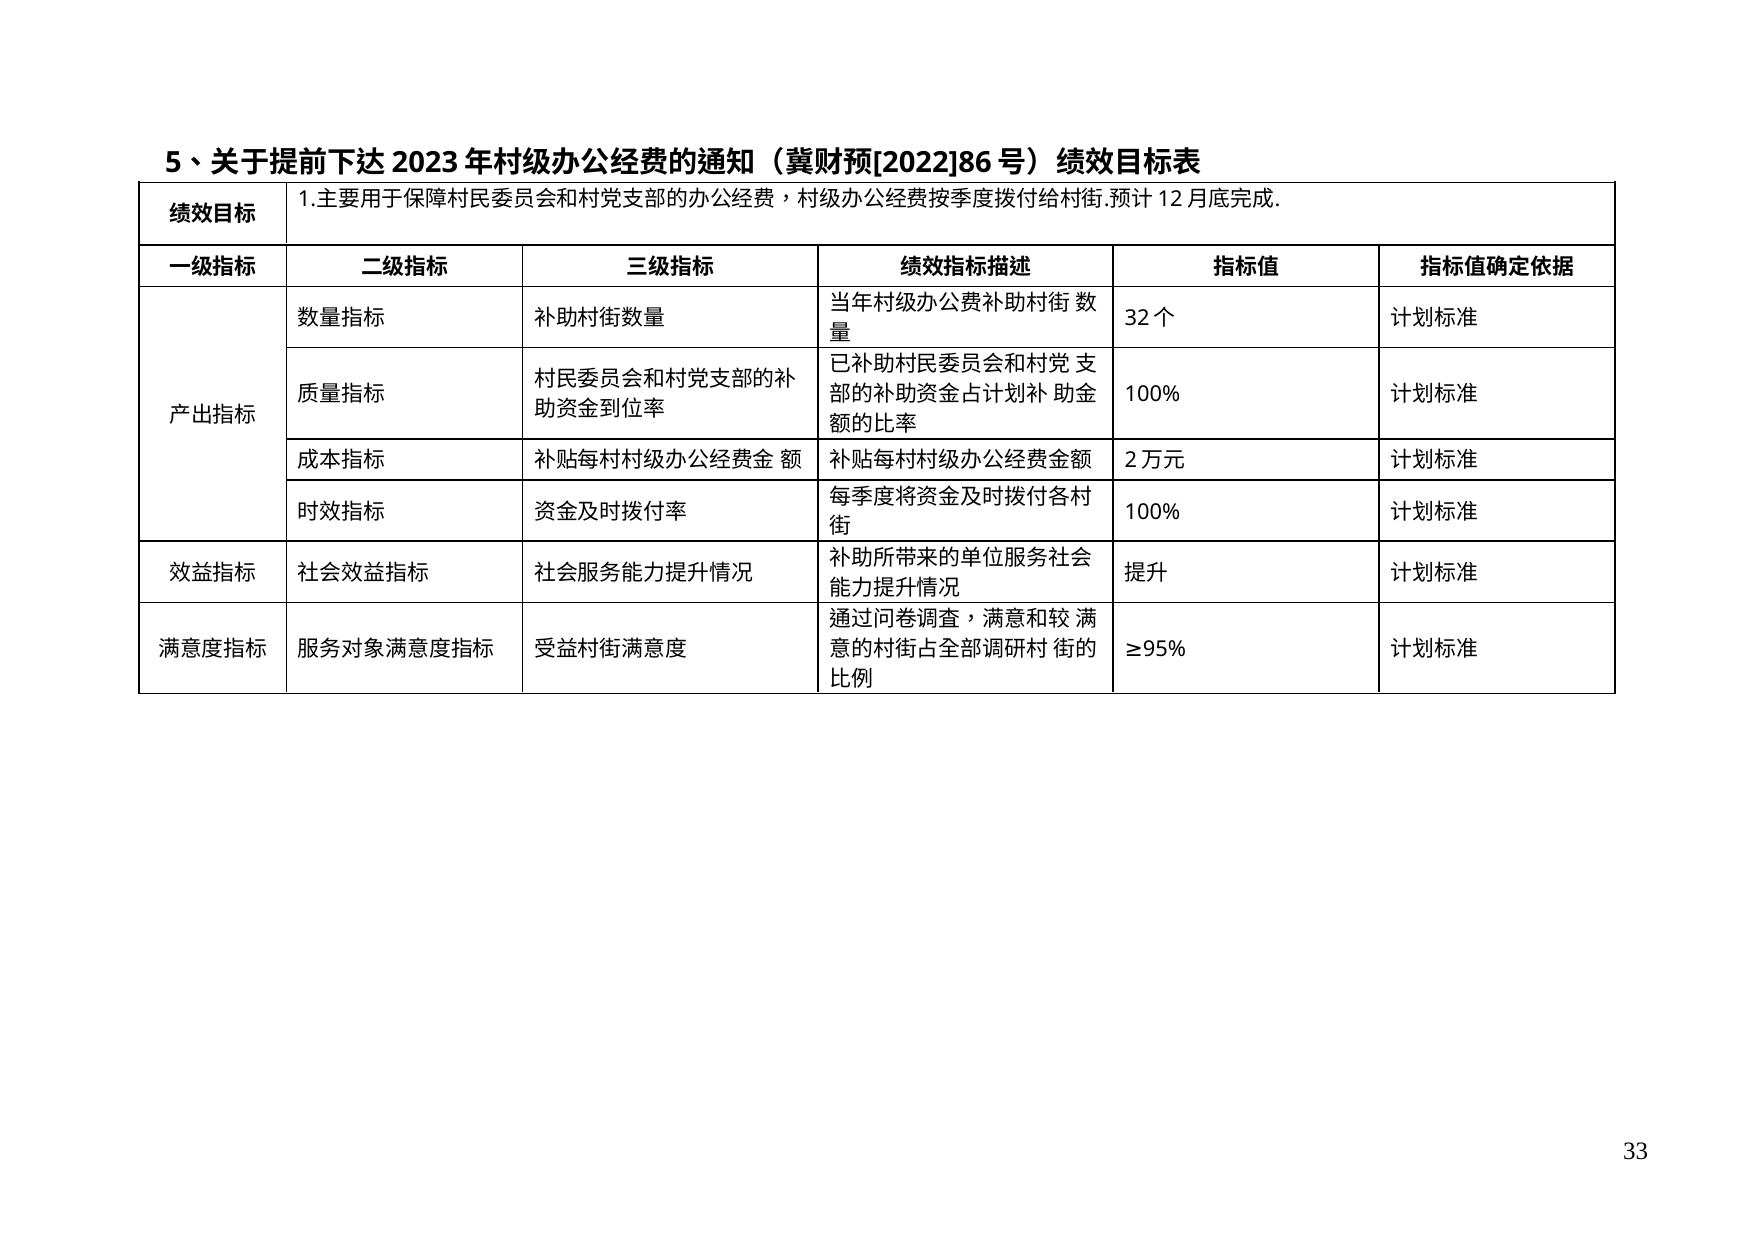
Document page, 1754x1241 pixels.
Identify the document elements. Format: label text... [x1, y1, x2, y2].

table_header 1.主要用于保障村民委员会和村党支部的办公经费，村级办公经费按季度拨付给村街.预计12月底完成. [287, 183, 1614, 243]
table_cell 已补助村民委员会和村党 支部的补助资金占计划补 助金额的比率 [819, 348, 1112, 438]
table_cell 效益指标 [140, 542, 286, 601]
table_cell ≥95% [1114, 603, 1378, 692]
table_cell 计划标准 [1380, 603, 1614, 692]
table_header 一级指标 [140, 246, 286, 286]
table_cell 补助所带来的单位服务社会能力提升情况 [819, 542, 1112, 601]
table_cell 2万元 [1114, 440, 1378, 479]
table_cell 通过问卷调査，满意和较 满意的村街占全部调研村 街的比例 [819, 603, 1112, 692]
table_cell 满意度指标 [140, 603, 286, 692]
table_header 三级指标 [523, 246, 817, 286]
table_header 指标值确定依据 [1380, 246, 1614, 286]
table_cell 32个 [1114, 287, 1378, 347]
table_cell 产出指标 [140, 287, 286, 540]
table_cell 村民委员会和村党支部的补助资金到位率 [523, 348, 817, 438]
table_cell 提升 [1114, 542, 1378, 601]
table_header 指标值 [1114, 246, 1378, 286]
table_cell 数量指标 [287, 287, 522, 347]
table_header 绩效指标描述 [819, 246, 1112, 286]
table_cell 当年村级办公费补助村街 数量 [819, 287, 1112, 347]
table_cell 计划标准 [1380, 481, 1614, 540]
table_cell 计划标准 [1380, 542, 1614, 601]
table_cell 成本指标 [287, 440, 522, 479]
text 5、关于提前下达2023年村级办公经费的通知（冀财预[2022]86号）绩效目标表 [106, 142, 1648, 181]
table_cell 资金及时拨付率 [523, 481, 817, 540]
table_cell 100% [1114, 348, 1378, 438]
table_cell 计划标准 [1380, 348, 1614, 438]
table_cell 每季度将资金及时拨付各村街 [819, 481, 1112, 540]
table_cell 计划标准 [1380, 440, 1614, 479]
table_cell 计划标准 [1380, 287, 1614, 347]
table_cell 补贴每村村级办公经费金额 [819, 440, 1112, 479]
table_cell 社会效益指标 [287, 542, 522, 601]
table_cell 服务对象满意度指标 [287, 603, 522, 692]
table_header 二级指标 [287, 246, 522, 286]
table_header 绩效目标 [140, 183, 286, 243]
table_cell 补助村街数量 [523, 287, 817, 347]
table_cell 补贴每村村级办公经费金 额 [523, 440, 817, 479]
table_cell 时效指标 [287, 481, 522, 540]
table_cell 质量指标 [287, 348, 522, 438]
table_cell 受益村街满意度 [523, 603, 817, 692]
table_cell 社会服务能力提升情况 [523, 542, 817, 601]
table_cell 100% [1114, 481, 1378, 540]
